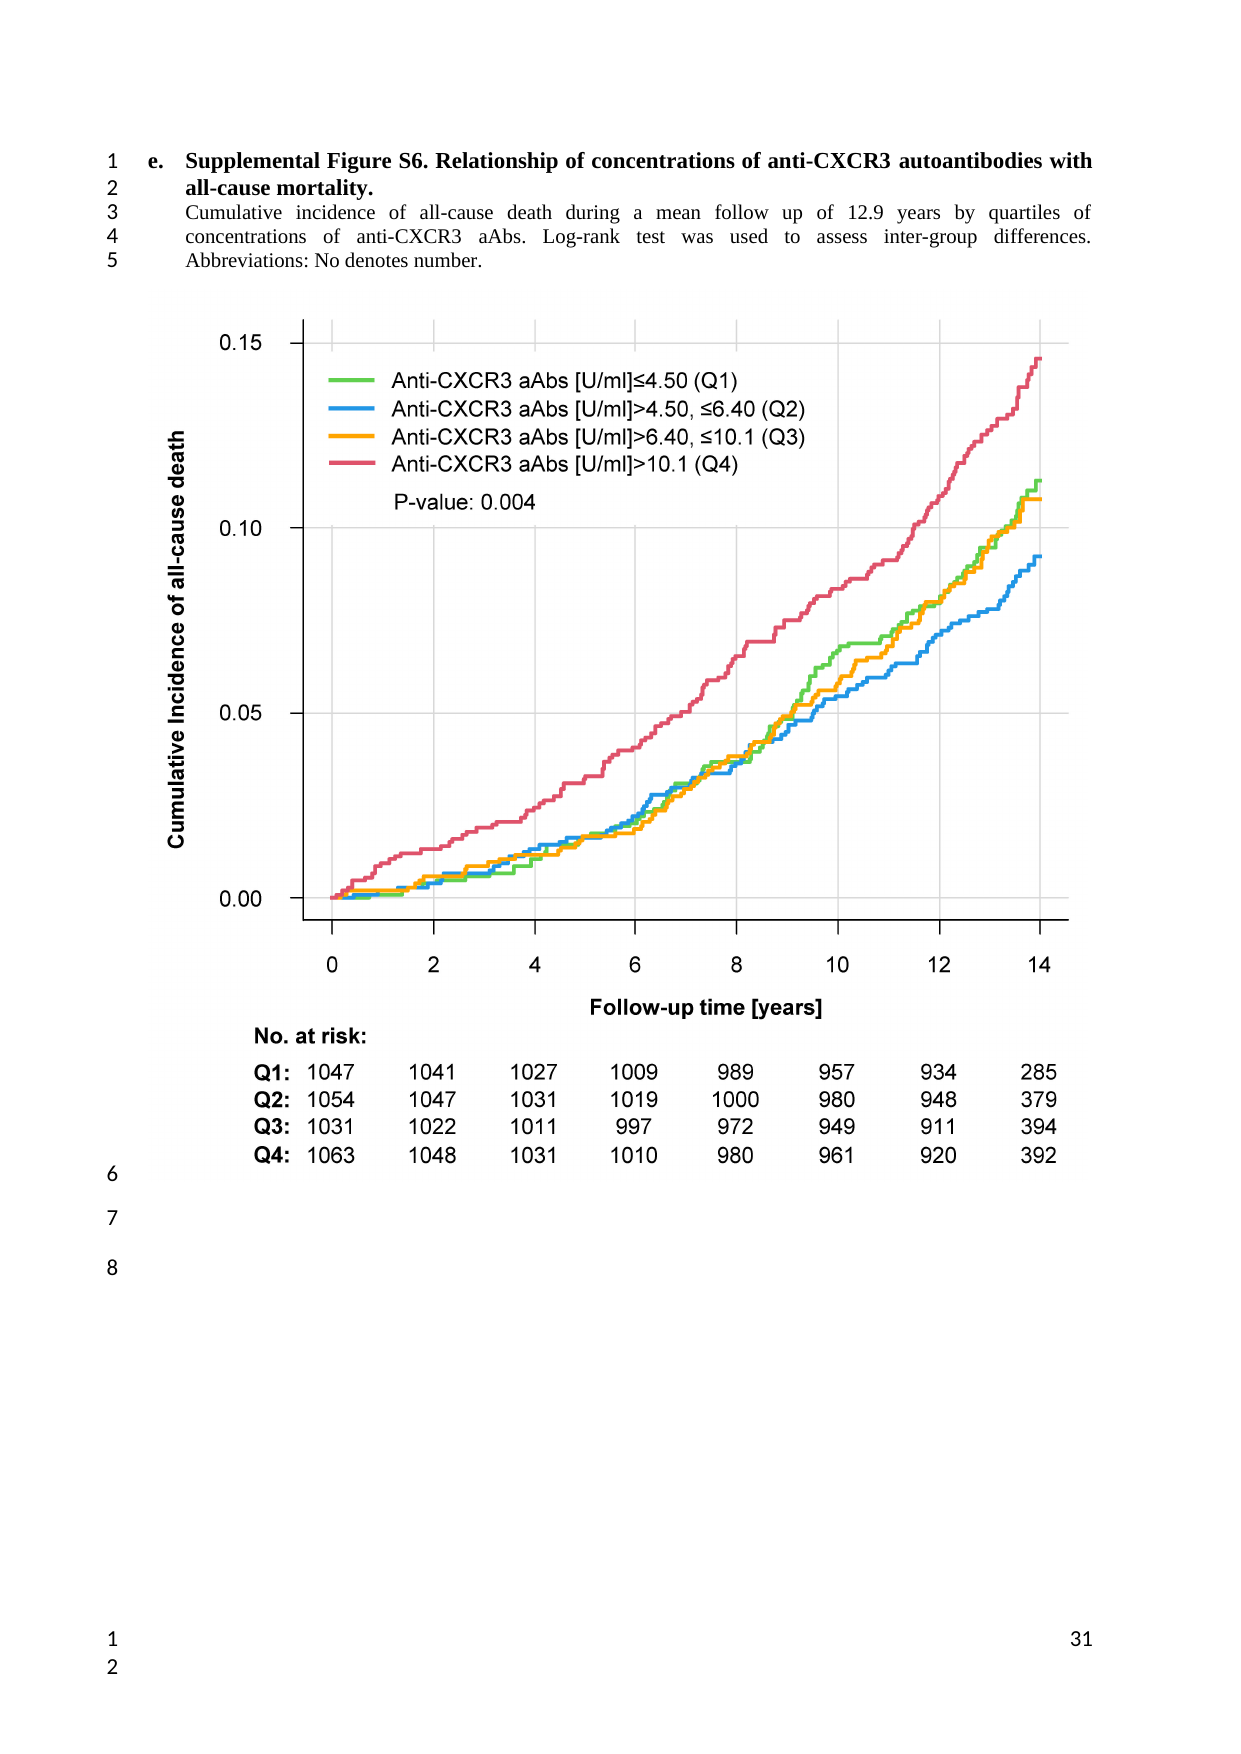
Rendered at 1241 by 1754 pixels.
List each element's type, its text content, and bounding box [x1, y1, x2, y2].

list Supplemental Figure S6. Relationship of concentrations of anti-CXCR3 autoantibodies with all-cause mortality. [148, 148, 1093, 200]
list Cumulative incidence of all-cause death during a mean follow up of 12.9 years by quartiles of concentrations of anti-CXCR3 aAbs. Log-rank test was used to assess inter-group differences. Abbreviations: No denotes number. [185, 200, 1093, 272]
picture [147, 289, 1089, 1182]
